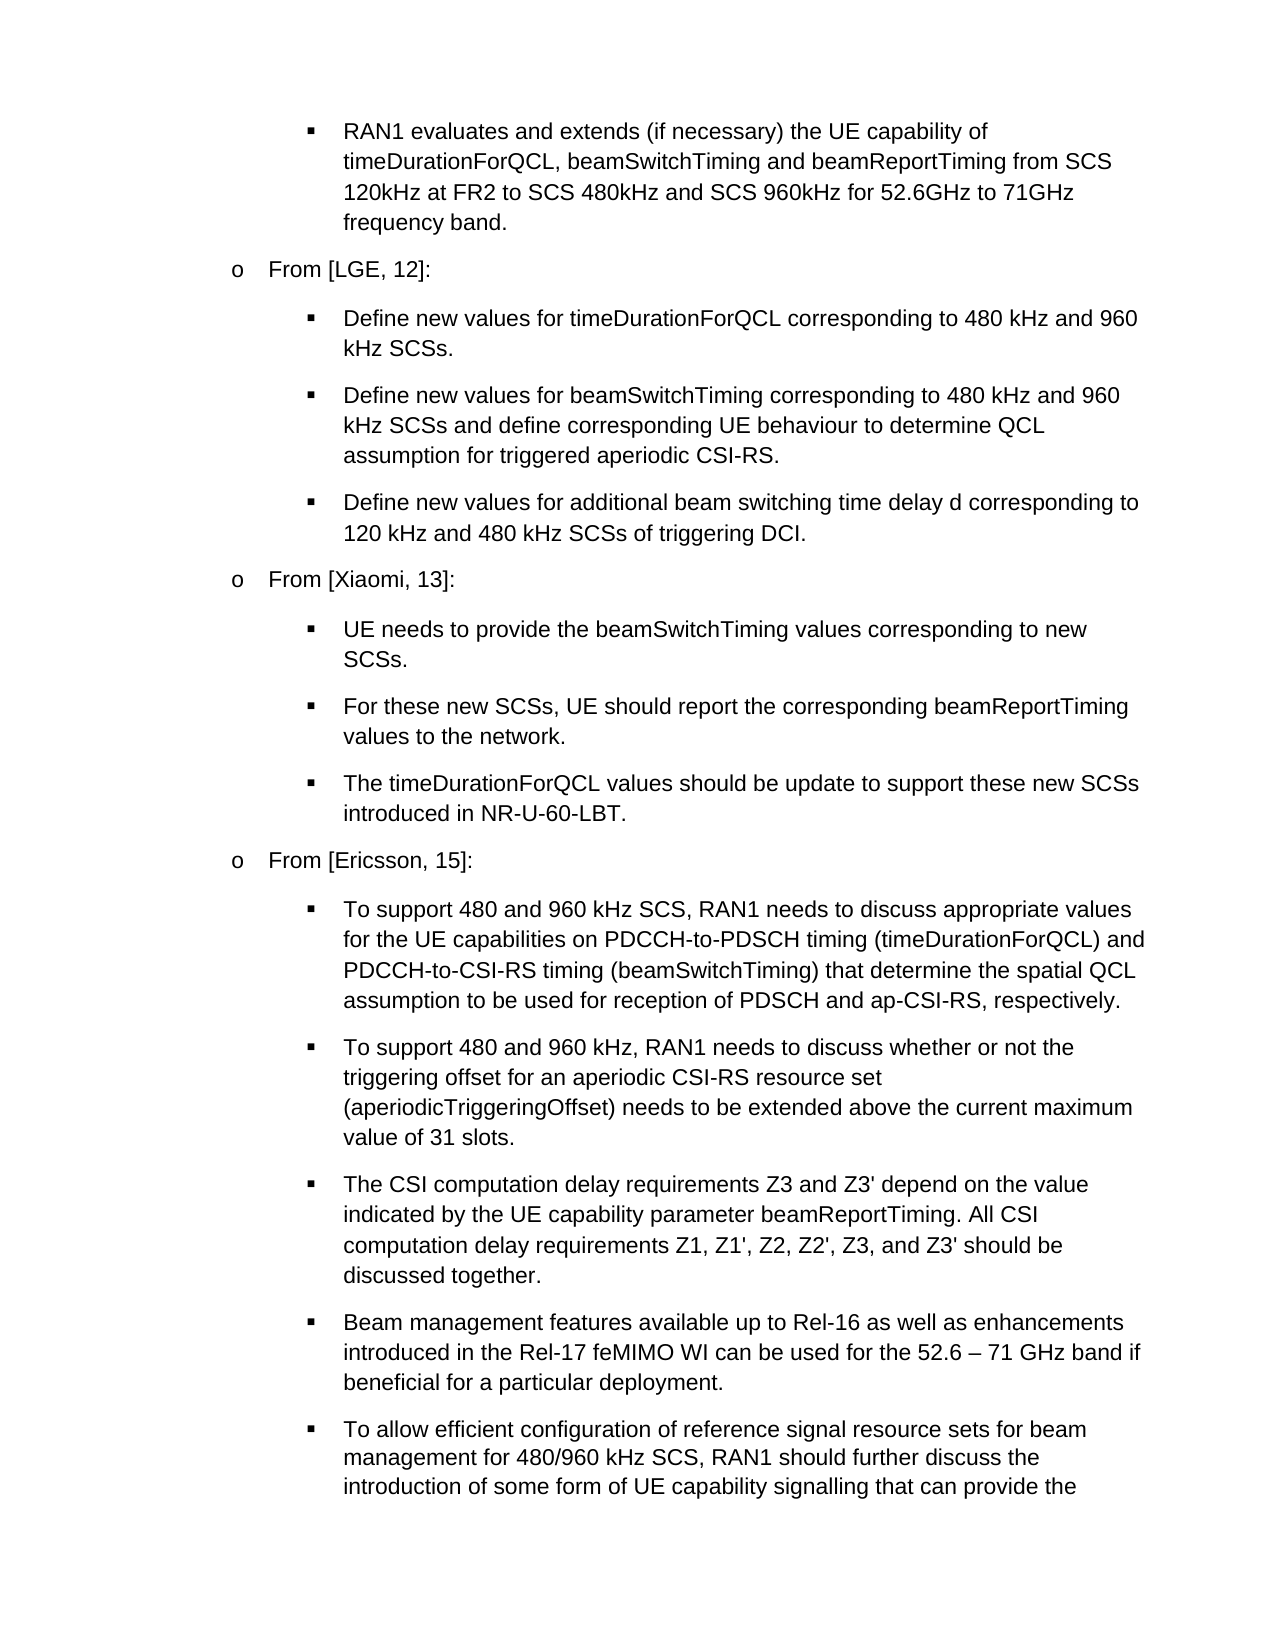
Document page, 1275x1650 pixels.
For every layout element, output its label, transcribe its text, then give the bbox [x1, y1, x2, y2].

list UE needs to provide the beamSwitchTiming values corresponding to new SCSs. [306, 616, 1157, 672]
subtitle From [Ericsson, 15]: [231, 847, 1157, 875]
subtitle From [Xiaomi, 13]: [231, 566, 1157, 595]
list Define new values for timeDurationForQCL corresponding to 480 kHz and 960 kHz SCSs. [306, 305, 1157, 361]
list To support 480 and 960 kHz SCS, RAN1 needs to discuss appropriate values for the UE capabilities on PDCCH-to-PDSCH timing (timeDurationForQCL) and PDCCH-to-CSI-RS timing (beamSwitchTiming) that determine the spatial QCL assumption to be used for reception of PDSCH and ap-CSI-RS, respectively. [306, 896, 1157, 1013]
list Define new values for additional beam switching time delay d corresponding to 120 kHz and 480 kHz SCSs of triggering DCI. [306, 489, 1157, 546]
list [306, 1416, 1157, 1499]
list The CSI computation delay requirements Z3 and Z3' depend on the value indicated by the UE capability parameter beamReportTiming. All CSI computation delay requirements Z1, Z1', Z2, Z2', Z3, and Z3' should be discussed together. [306, 1171, 1157, 1288]
list For these new SCSs, UE should report the corresponding beamReportTiming values to the network. [306, 693, 1157, 749]
list The timeDurationForQCL values should be update to support these new SCSs introduced in NR-U-60-LBT. [306, 770, 1157, 826]
list Define new values for beamSwitchTiming corresponding to 480 kHz and 960 kHz SCSs and define corresponding UE behaviour to determine QCL assumption for triggered aperiodic CSI-RS. [306, 382, 1157, 469]
list RAN1 evaluates and extends (if necessary) the UE capability of timeDurationForQCL, beamSwitchTiming and beamReportTiming from SCS 120kHz at FR2 to SCS 480kHz and SCS 960kHz for 52.6GHz to 71GHz frequency band. [306, 118, 1157, 235]
list Beam management features available up to Rel-16 as well as enhancements introduced in the Rel-17 feMIMO WI can be used for the 52.6 – 71 GHz band if beneficial for a particular deployment. [306, 1309, 1157, 1395]
subtitle From [LGE, 12]: [231, 256, 1157, 284]
list To support 480 and 960 kHz, RAN1 needs to discuss whether or not the triggering offset for an aperiodic CSI-RS resource set (aperiodicTriggeringOffset) needs to be extended above the current maximum value of 31 slots. [306, 1034, 1157, 1151]
